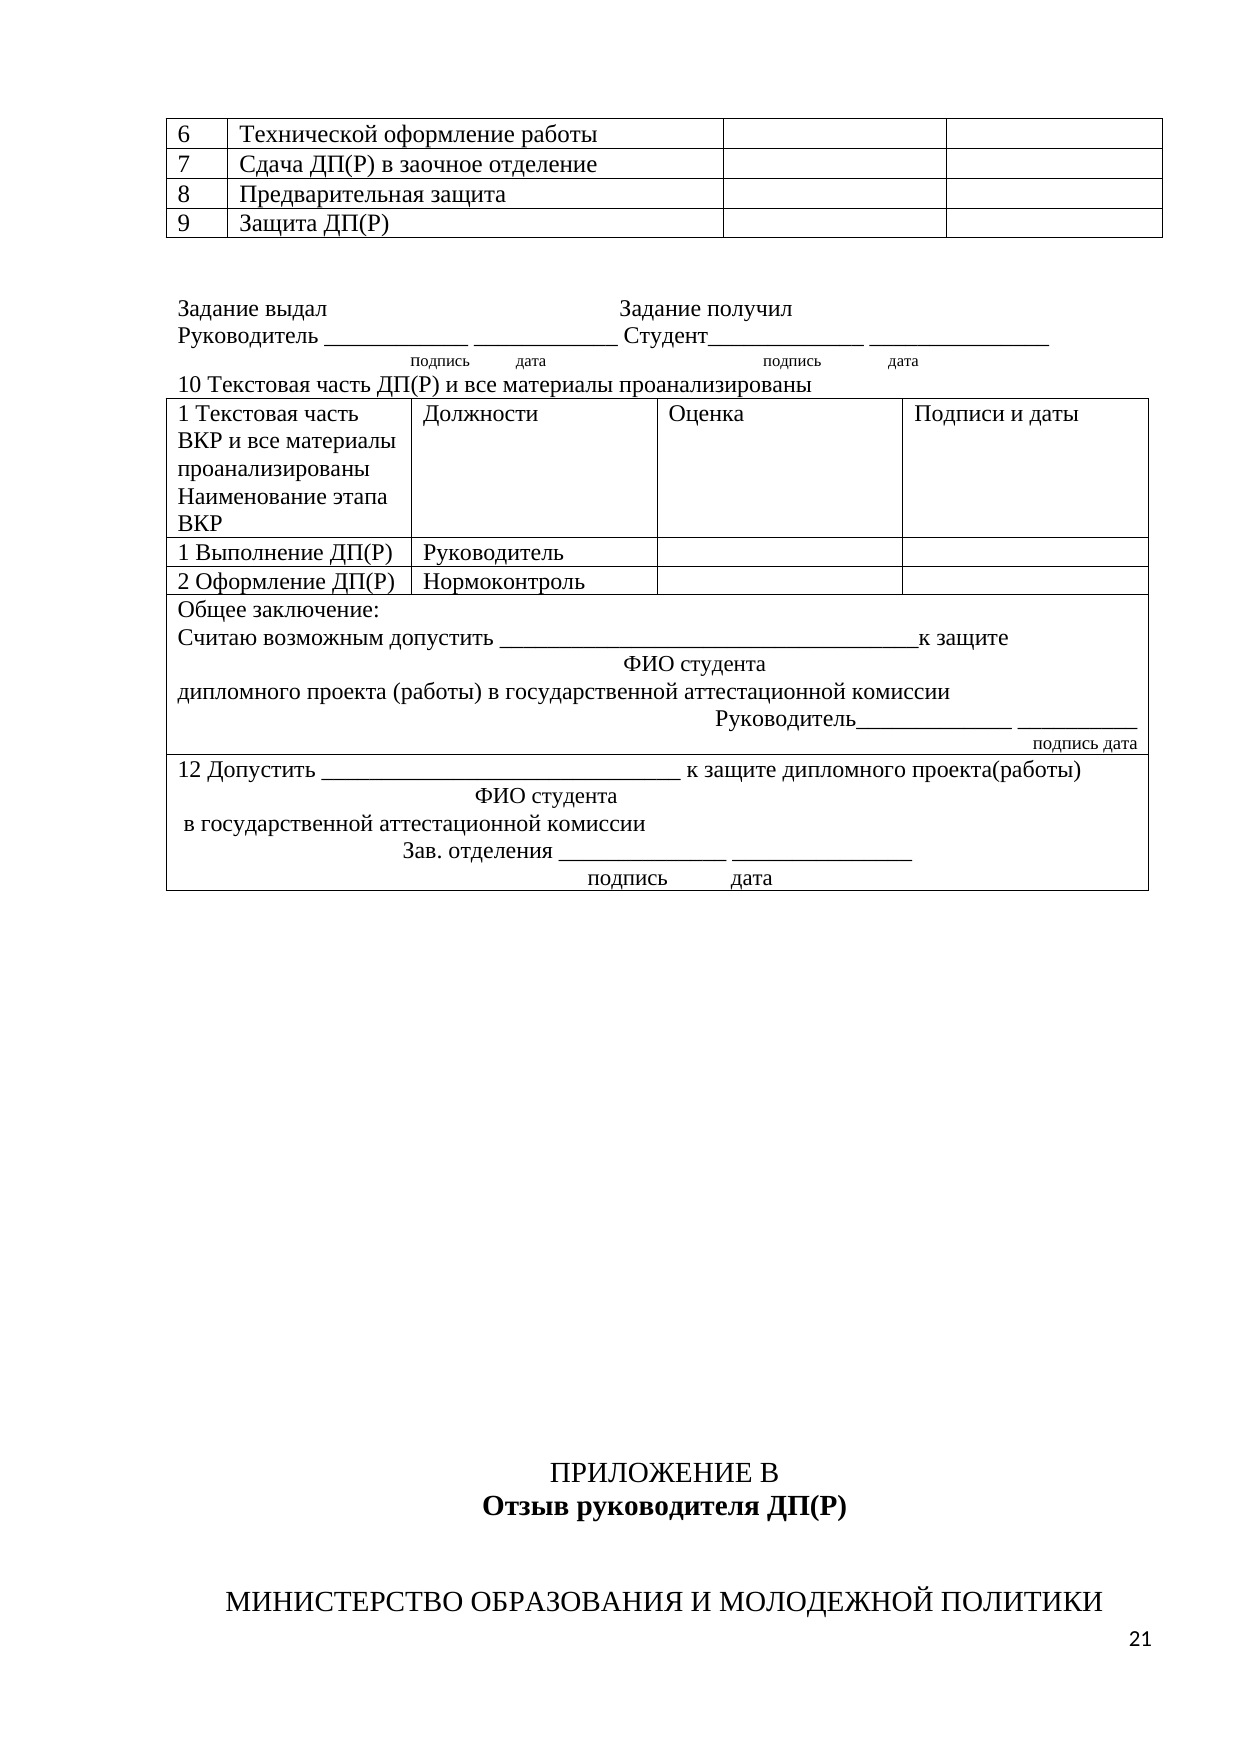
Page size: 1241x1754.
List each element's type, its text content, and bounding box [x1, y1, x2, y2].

table_cell Защита ДП(Р) [228, 209, 723, 237]
table_cell Сдача ДП(Р) в заочное отделение [228, 149, 723, 178]
table_cell [947, 179, 1162, 207]
text 10 Текстовая часть ДП(Р) и все материалы проанализированы [177, 370, 1152, 398]
table_header Оценка [658, 399, 902, 537]
table_cell Нормоконтроль [412, 567, 657, 594]
text МИНИСТЕРСТВО ОБРАЗОВАНИЯ И МОЛОДЕЖНОЙ ПОЛИТИКИ [177, 1584, 1152, 1617]
text подпись дата подпись дата [177, 349, 1152, 370]
table_cell Общее заключение: Считаю возможным допустить ___________________________________к защите ФИО студента дипломного проекта (работы) в государственной аттестационной комиссии Руководитель_____________ __________ подпись дата [167, 595, 1148, 754]
table_cell [724, 149, 946, 178]
table_cell 1 Выполнение ДП(Р) [167, 538, 411, 566]
table_cell 6 [167, 119, 227, 148]
table_cell [658, 538, 902, 566]
table_cell Предварительная защита [228, 179, 723, 207]
table_cell [903, 567, 1148, 594]
table_cell [724, 179, 946, 207]
table_header Должности [412, 399, 657, 537]
table_cell 9 [167, 209, 227, 237]
text ПРИЛОЖЕНИЕ В [177, 1455, 1152, 1488]
table_cell 2 Оформление ДП(Р) [167, 567, 411, 594]
table_cell 12 Допустить ______________________________ к защите дипломного проекта(работы) ФИО студента в государственной аттестационной комиссии Зав. отделения ______________ _______________ подпись дата [167, 755, 1148, 890]
text Задание выдал Задание получил [177, 293, 1152, 321]
text Отзыв руководителя ДП(Р) [177, 1488, 1152, 1522]
table_cell [947, 149, 1162, 178]
table_header Подписи и даты [903, 399, 1148, 537]
table_header 1 Текстовая часть ВКР и все материалы проанализированы Наименование этапа ВКР [167, 399, 411, 537]
text Руководитель ____________ ____________ Студент_____________ _______________ [177, 321, 1152, 349]
table_cell 7 [167, 149, 227, 178]
table_cell [947, 119, 1162, 148]
table_cell [947, 209, 1162, 237]
table_cell [724, 119, 946, 148]
table_cell [903, 538, 1148, 566]
table_cell Руководитель [412, 538, 657, 566]
table_cell 8 [167, 179, 227, 207]
table_cell Технической оформление работы [228, 119, 723, 148]
table_cell [658, 567, 902, 594]
table_cell [724, 209, 946, 237]
